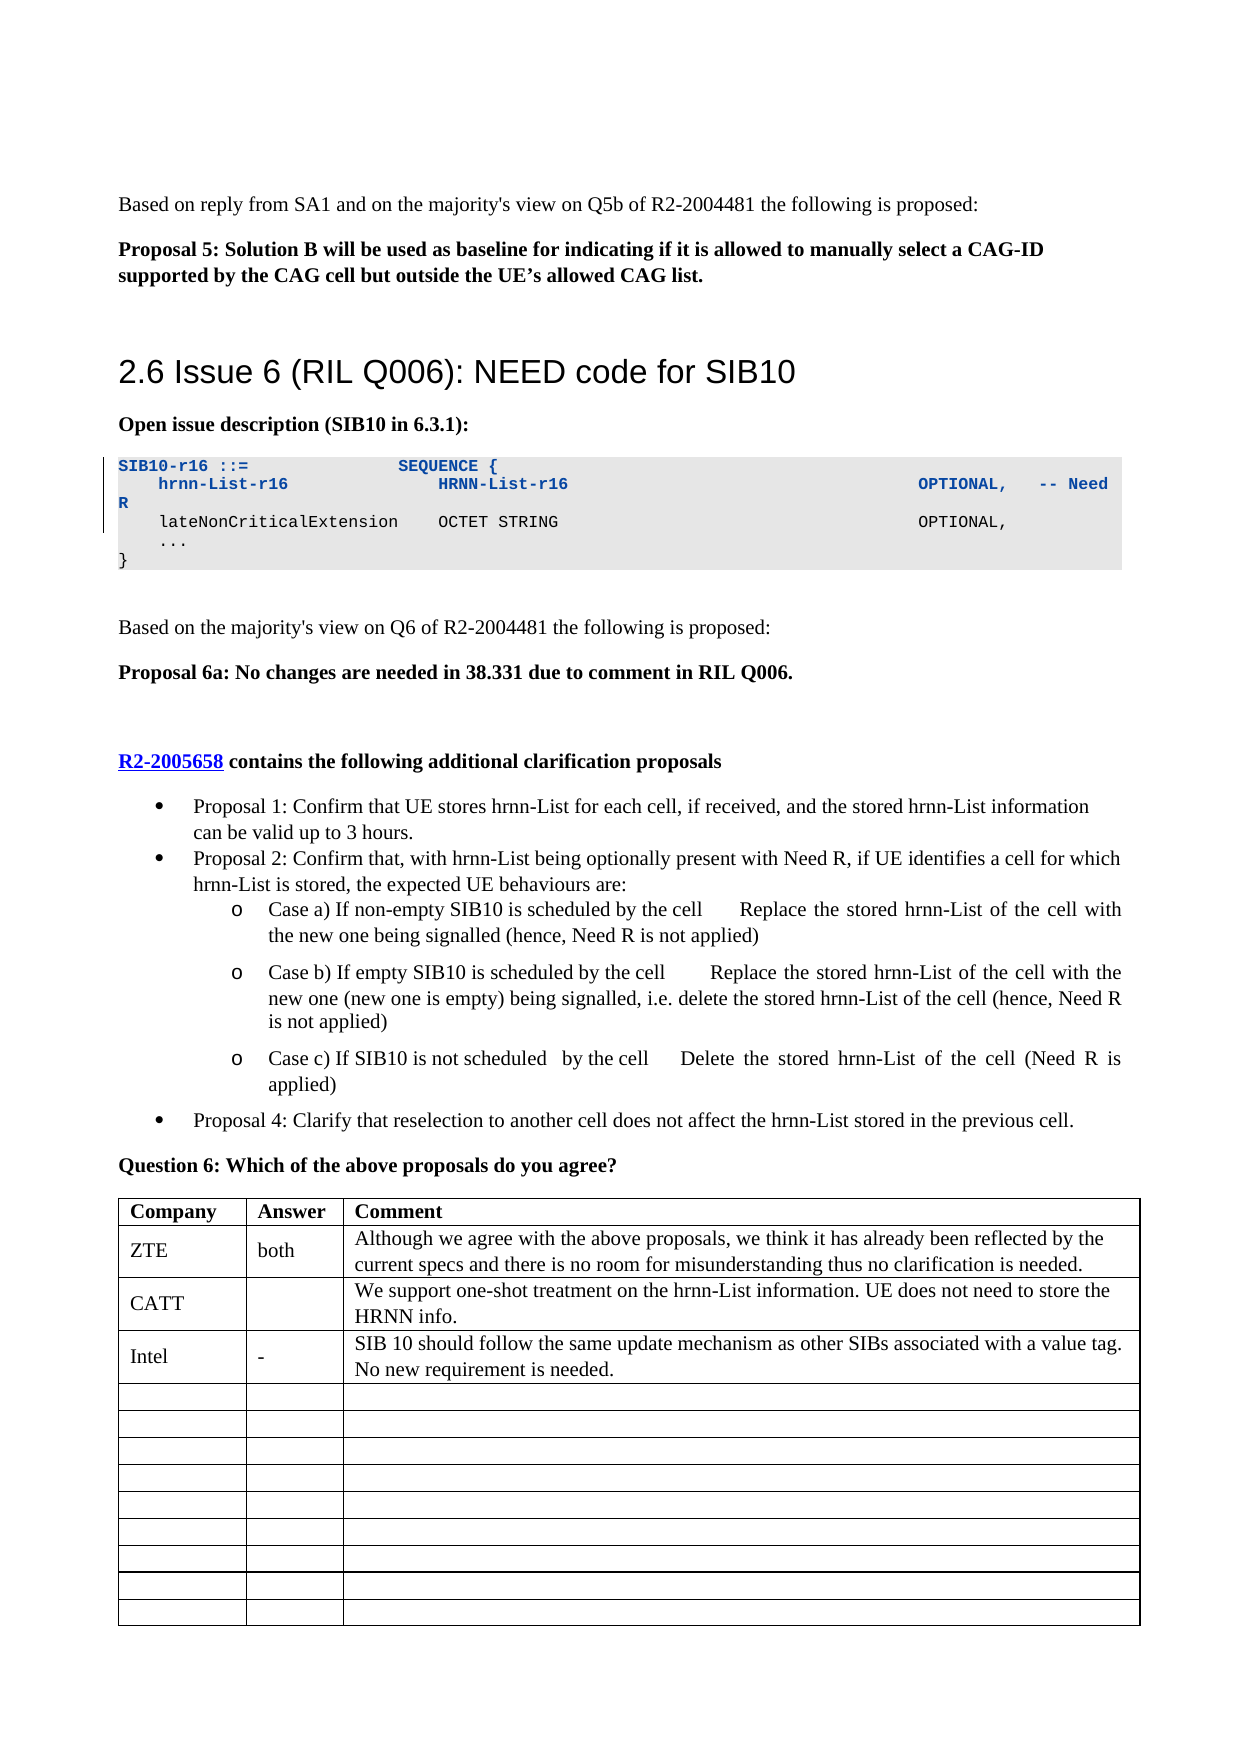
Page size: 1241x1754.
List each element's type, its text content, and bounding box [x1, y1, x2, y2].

table_cell [119, 1546, 246, 1571]
table_header Comment [344, 1199, 1139, 1224]
list Case a) If non-empty SIB10 is scheduled by the cell Replace the stored hrnn-List of the cell with the new one being signalled (hence, Need R is not applied) [231, 897, 1122, 947]
table_cell CATT [119, 1278, 246, 1330]
text } [118, 551, 1122, 570]
list Case c) If SIB10 is not scheduled by the cell Delete the stored hrnn-List of the cell (Need R is applied) [231, 1046, 1122, 1096]
text Proposal 6a: No changes are needed in 38.331 due to comment in RIL Q006. [118, 659, 1122, 684]
table_cell both [247, 1226, 343, 1277]
table_cell - [247, 1331, 343, 1383]
subtitle 2.6 Issue 6 (RIL Q006): NEED code for SIB10 [118, 352, 1122, 391]
list Proposal 4: Clarify that reselection to another cell does not affect the hrnn-List stored in the previous cell. [156, 1108, 1122, 1132]
table_cell [119, 1438, 246, 1463]
table_cell Although we agree with the above proposals, we think it has already been reflected by the current specs and there is no room for misunderstanding thus no clarification is needed. [344, 1226, 1139, 1277]
table_cell [247, 1438, 343, 1463]
table_cell [247, 1384, 343, 1409]
list Proposal 2: Confirm that, with hrnn-List being optionally present with Need R, if UE identifies a cell for which hrnn-List is stored, the expected UE behaviours are: [156, 846, 1122, 896]
table_cell [344, 1492, 1139, 1517]
table_cell SIB 10 should follow the same update mechanism as other SIBs associated with a value tag. No new requirement is needed. [344, 1331, 1139, 1383]
table_cell [247, 1519, 343, 1544]
table_header Company [119, 1199, 246, 1224]
table_cell [247, 1411, 343, 1437]
text lateNonCriticalExtension OCTET STRING OPTIONAL, [118, 514, 1122, 532]
table_cell [119, 1519, 246, 1544]
table_cell [247, 1492, 343, 1517]
list Case b) If empty SIB10 is scheduled by the cell Replace the stored hrnn-List of the cell with the new one (new one is empty) being signalled, i.e. delete the stored hrnn-List of the cell (hence, Need R is not applied) [231, 960, 1122, 1033]
list Proposal 1: Confirm that UE stores hrnn-List for each cell, if received, and the stored hrnn-List information can be valid up to 3 hours. [156, 794, 1122, 844]
table_cell [247, 1278, 343, 1330]
text Proposal 5: Solution B will be used as baseline for indicating if it is allowed to manually select a CAG-ID supported by the CAG cell but outside the UE’s allowed CAG list. [118, 237, 1122, 287]
table_cell [119, 1573, 246, 1598]
table_cell Intel [119, 1331, 246, 1383]
table_cell [344, 1600, 1139, 1625]
table_header Answer [247, 1199, 343, 1224]
text ... [118, 532, 1122, 551]
table_cell [119, 1492, 246, 1517]
text hrnn-List-r16 HRNN-List-r16 OPTIONAL, -- Need R [118, 476, 1122, 514]
table_cell ZTE [119, 1226, 246, 1277]
text SIB10-r16 ::= SEQUENCE { [118, 457, 1122, 476]
table_cell [344, 1411, 1139, 1437]
table_cell [119, 1465, 246, 1491]
table_cell [247, 1465, 343, 1491]
table_cell [247, 1573, 343, 1598]
text Open issue description (SIB10 in 6.3.1): [118, 412, 1122, 436]
table_cell [344, 1438, 1139, 1463]
text Based on the majority's view on Q6 of R2-2004481 the following is proposed: [118, 615, 1122, 639]
table_cell [119, 1411, 246, 1437]
table_cell [247, 1600, 343, 1625]
text R2-2005658 contains the following additional clarification proposals [118, 749, 1122, 773]
table_cell [344, 1465, 1139, 1491]
table_cell [344, 1546, 1139, 1571]
table_cell [119, 1600, 246, 1625]
table_cell [344, 1519, 1139, 1544]
table_cell [119, 1384, 246, 1409]
table_cell [247, 1546, 343, 1571]
table_cell [344, 1573, 1139, 1598]
text Based on reply from SA1 and on the majority's view on Q5b of R2-2004481 the following is proposed: [118, 192, 1122, 216]
text Question 6: Which of the above proposals do you agree? [118, 1153, 1122, 1177]
table_cell [344, 1384, 1139, 1409]
table_cell We support one-shot treatment on the hrnn-List information. UE does not need to store the HRNN info. [344, 1278, 1139, 1330]
